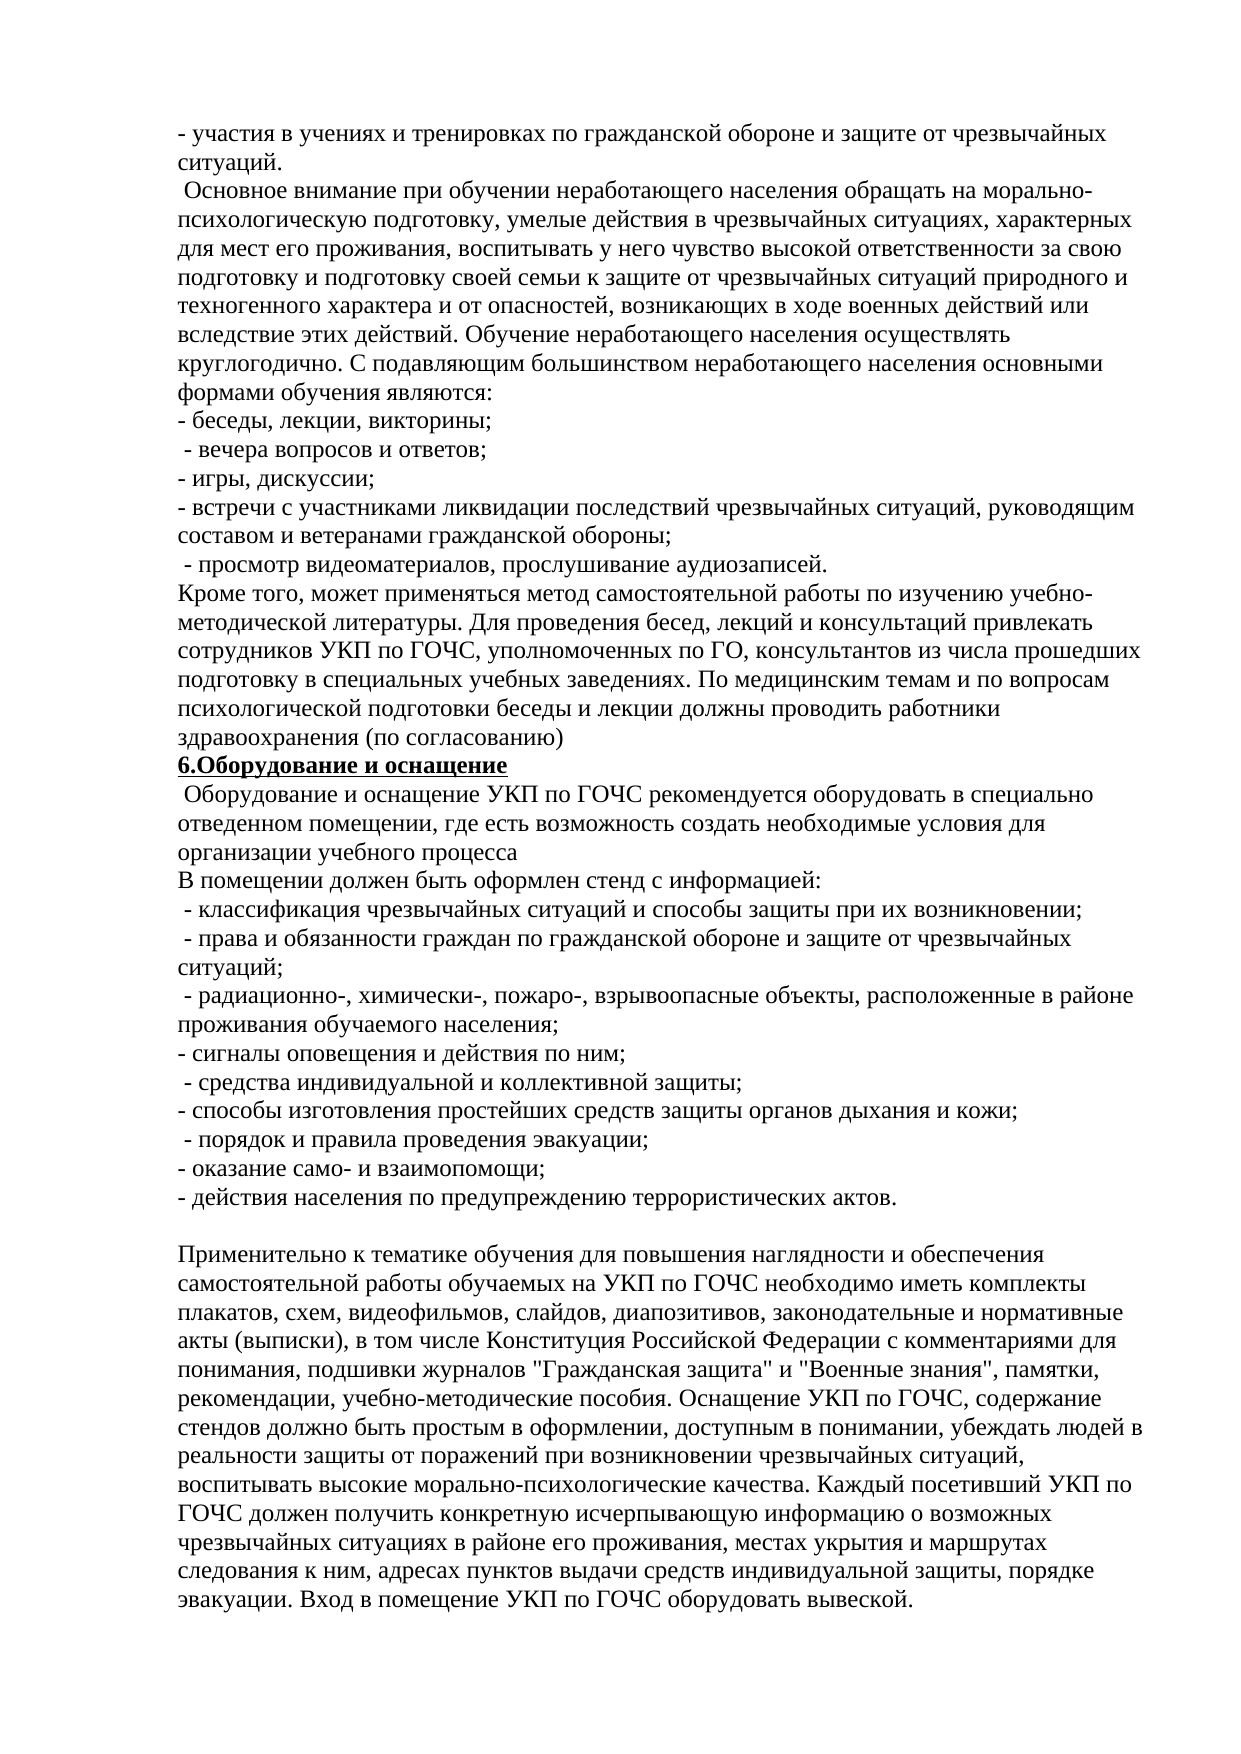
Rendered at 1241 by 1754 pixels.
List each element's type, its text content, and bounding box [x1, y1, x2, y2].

text - права и обязанности граждан по гражданской обороне и защите от чрезвычайных ситуаций; [177, 923, 1152, 981]
text Применительно к тематике обучения для повышения наглядности и обеспечения самостоятельной работы обучаемых на УКП по ГОЧС необходимо иметь комплекты плакатов, схем, видеофильмов, слайдов, диапозитивов, законодательные и нормативные акты (выписки), в том числе Конституция Российской Федерации с комментариями для понимания, подшивки журналов "Гражданская защита" и "Военные знания", памятки, рекомендации, учебно-методические пособия. Оснащение УКП по ГОЧС, содержание стендов должно быть простым в оформлении, доступным в понимании, убеждать людей в реальности защиты от поражений при возникновении чрезвычайных ситуаций, воспитывать высокие морально-психологические качества. Каждый посетивший УКП по ГОЧС должен получить конкретную исчерпывающую информацию о возможных чрезвычайных ситуациях в районе его проживания, местах укрытия и маршрутах следования к ним, адресах пунктов выдачи средств индивидуальной защиты, порядке эвакуации. Вход в помещение УКП по ГОЧС оборудовать вывеской. [177, 1239, 1152, 1613]
text - вечера вопросов и ответов; [177, 434, 1152, 463]
text Оборудование и оснащение УКП по ГОЧС рекомендуется оборудовать в специально отведенном помещении, где есть возможность создать необходимые условия для организации учебного процесса [177, 779, 1152, 866]
text В помещении должен быть оформлен стенд с информацией: [177, 866, 1152, 894]
text - средства индивидуальной и коллективной защиты; [177, 1067, 1152, 1096]
text - радиационно-, химически-, пожаро-, взрывоопасные объекты, расположенные в районе проживания обучаемого населения; [177, 981, 1152, 1038]
text 6.Оборудование и оснащение [177, 751, 1152, 779]
text - классификация чрезвычайных ситуаций и способы защиты при их возникновении; [177, 894, 1152, 923]
text - участия в учениях и тренировках по гражданской обороне и защите от чрезвычайных ситуаций. [177, 118, 1152, 176]
text - встречи с участниками ликвидации последствий чрезвычайных ситуаций, руководящим составом и ветеранами гражданской обороны; [177, 492, 1152, 549]
text - сигналы оповещения и действия по ним; [177, 1038, 1152, 1067]
text - беседы, лекции, викторины; [177, 406, 1152, 434]
text - способы изготовления простейших средств защиты органов дыхания и кожи; [177, 1096, 1152, 1124]
text - оказание само- и взаимопомощи; [177, 1153, 1152, 1182]
text - порядок и правила проведения эвакуации; [177, 1124, 1152, 1153]
text Кроме того, может применяться метод самостоятельной работы по изучению учебно-методической литературы. Для проведения бесед, лекций и консультаций привлекать сотрудников УКП по ГОЧС, уполномоченных по ГО, консультантов из числа прошедших подготовку в специальных учебных заведениях. По медицинским темам и по вопросам психологической подготовки беседы и лекции должны проводить работники здравоохранения (по согласованию) [177, 578, 1152, 751]
text - игры, дискуссии; [177, 463, 1152, 492]
text - действия населения по предупреждению террористических актов. [177, 1182, 1152, 1211]
text Основное внимание при обучении неработающего населения обращать на морально-психологическую подготовку, умелые действия в чрезвычайных ситуациях, характерных для мест его проживания, воспитывать у него чувство высокой ответственности за свою подготовку и подготовку своей семьи к защите от чрезвычайных ситуаций природного и техногенного характера и от опасностей, возникающих в ходе военных действий или вследствие этих действий. Обучение неработающего населения осуществлять круглогодично. С подавляющим большинством неработающего населения основными формами обучения являются: [177, 176, 1152, 406]
text - просмотр видеоматериалов, прослушивание аудиозаписей. [177, 549, 1152, 578]
